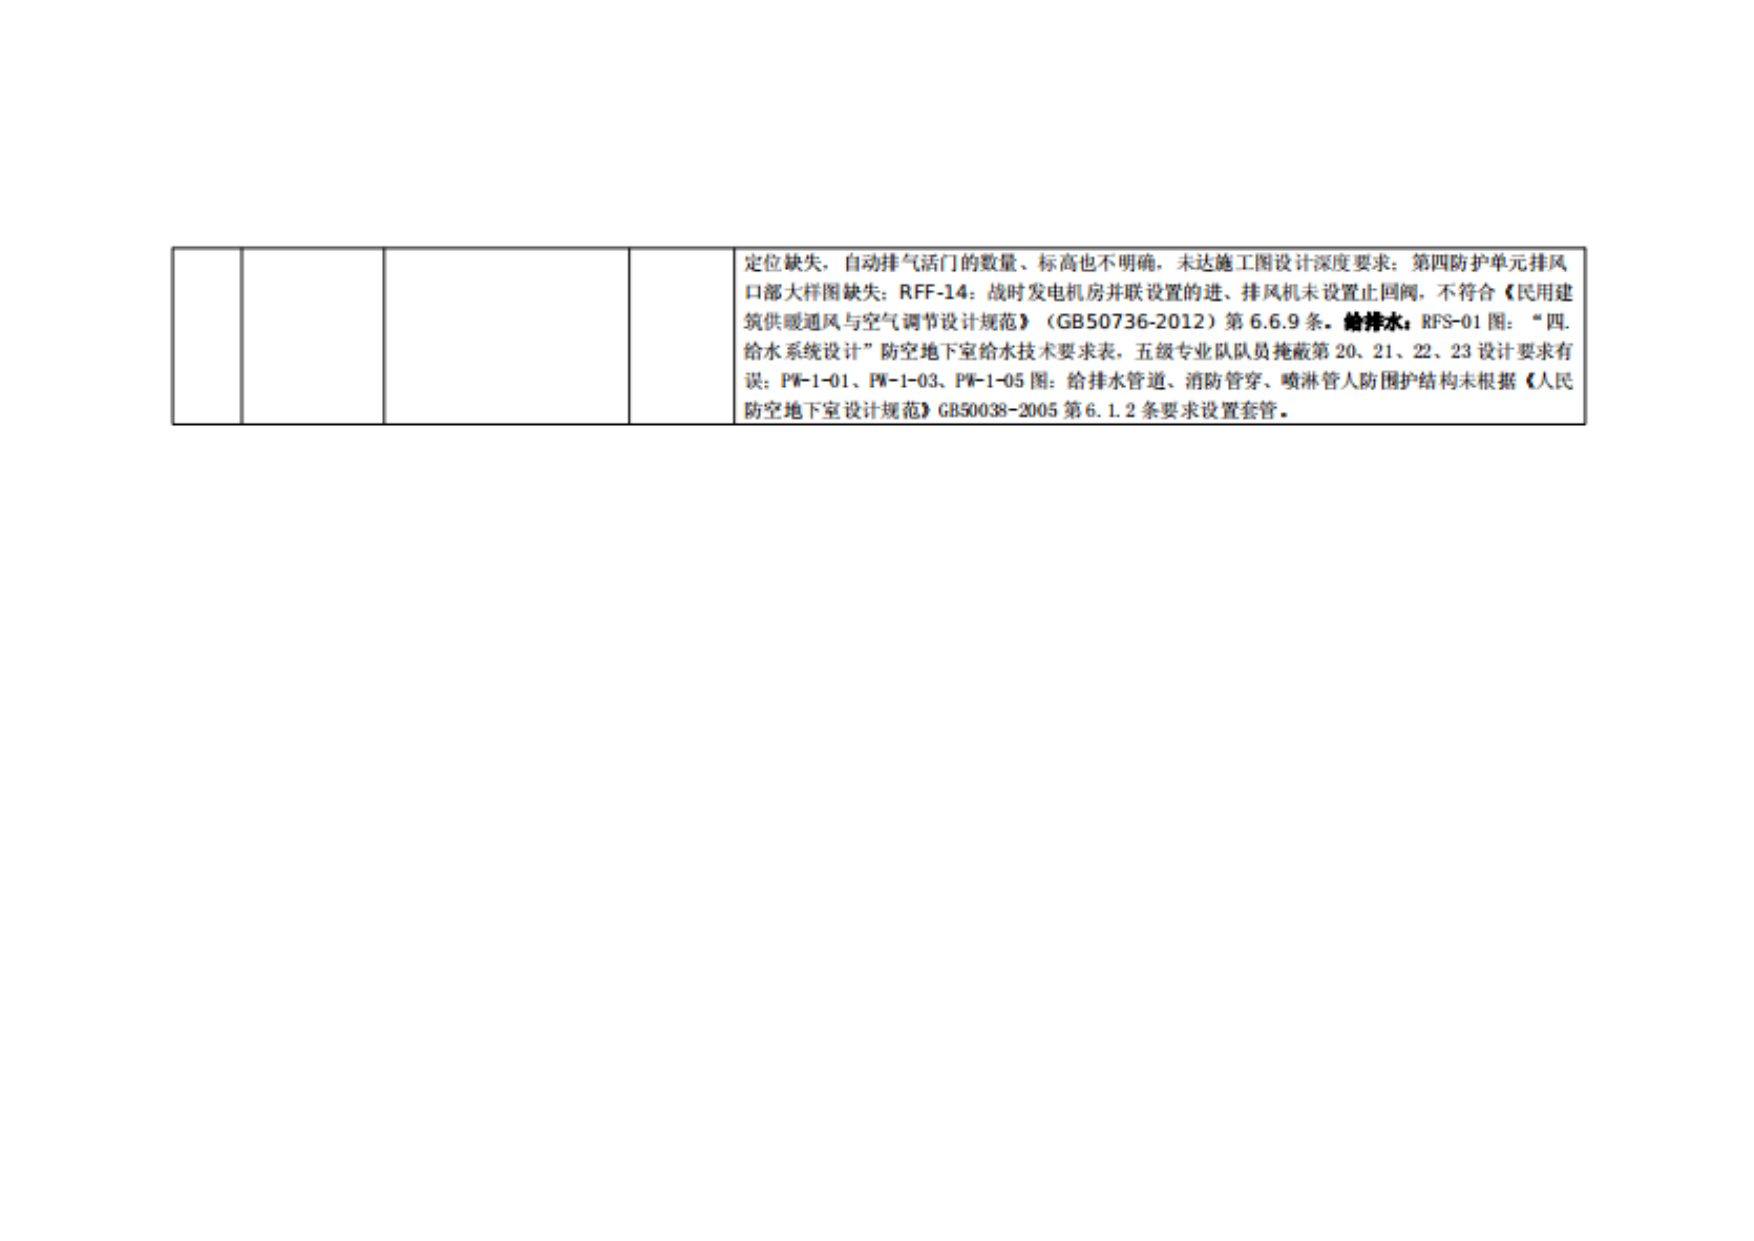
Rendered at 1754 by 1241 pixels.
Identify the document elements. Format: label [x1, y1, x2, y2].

picture [150, 230, 1607, 445]
